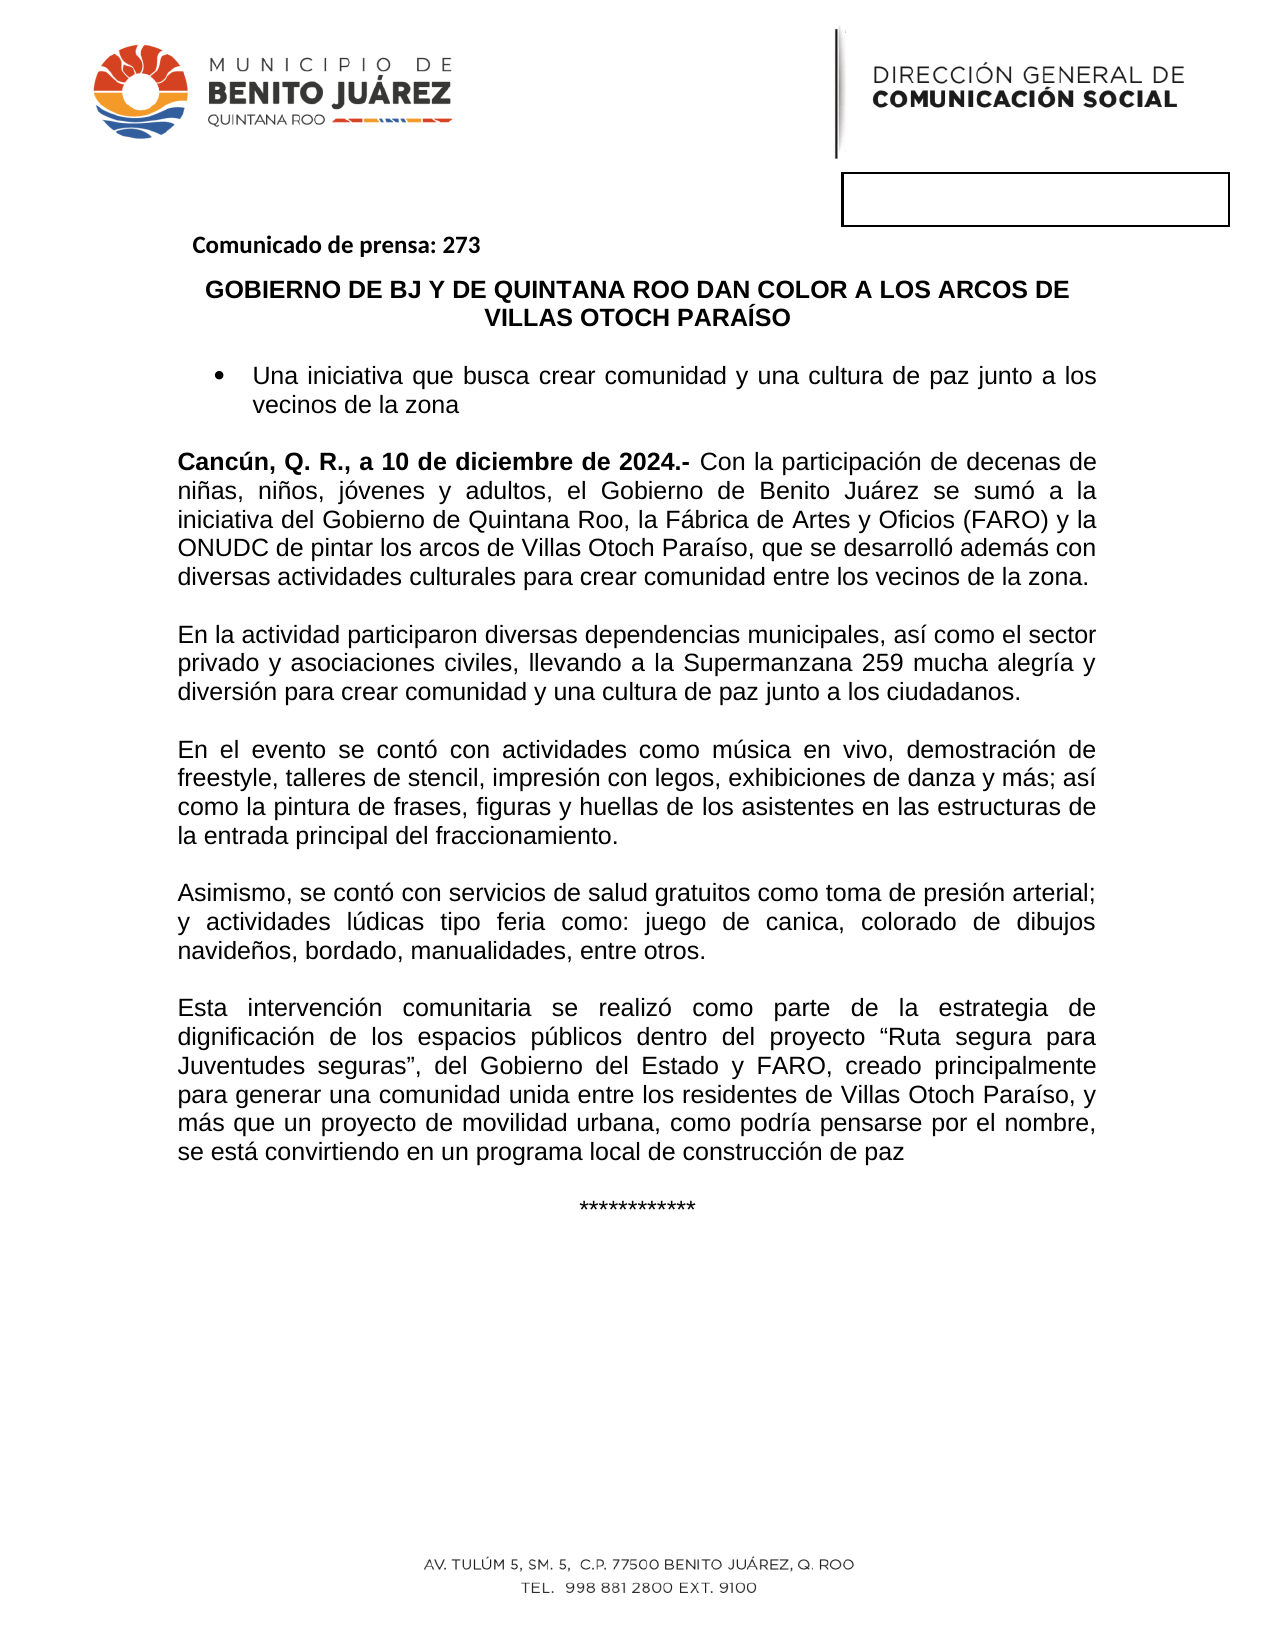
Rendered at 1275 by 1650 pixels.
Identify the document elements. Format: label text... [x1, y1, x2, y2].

text En la actividad participaron diversas dependencias municipales, así como el sector privado y asociaciones civiles, llevando a la Supermanzana 259 mucha alegría y diversión para crear comunidad y una cultura de paz junto a los ciudadanos. [177, 620, 1098, 706]
text Cancún, Q. R., a 10 de diciembre de 2024.- Con la participación de decenas de niñas, niños, jóvenes y adultos, el Gobierno de Benito Juárez se sumó a la iniciativa del Gobierno de Quintana Roo, la Fábrica de Artes y Oficios (FARO) y la ONUDC de pintar los arcos de Villas Otoch Paraíso, que se desarrolló además con diversas actividades culturales para crear comunidad entre los vecinos de la zona. [177, 447, 1098, 591]
picture [1, 1540, 1275, 1624]
text En el evento se contó con actividades como música en vivo, demostración de freestyle, talleres de stencil, impresión con legos, exhibiciones de danza y más; así como la pintura de frases, figuras y huellas de los asistentes en las estructuras de la entrada principal del fraccionamiento. [177, 735, 1098, 850]
picture [1, 0, 1275, 170]
text Esta intervención comunitaria se realizó como parte de la estrategia de dignificación de los espacios públicos dentro del proyecto “Ruta segura para Juventudes seguras”, del Gobierno del Estado y FARO, creado principalmente para generar una comunidad unida entre los residentes de Villas Otoch Paraíso, y más que un proyecto de movilidad urbana, como podría pensarse por el nombre, se está convirtiendo en un programa local de construcción de paz [177, 993, 1098, 1166]
list Una iniciativa que busca crear comunidad y una cultura de paz junto a los vecinos de la zona [215, 361, 1098, 418]
text ************ [177, 1195, 1098, 1223]
text GOBIERNO DE BJ Y DE QUINTANA ROO DAN COLOR A LOS ARCOS DE VILLAS OTOCH PARAÍSO [177, 274, 1098, 332]
text Asimismo, se contó con servicios de salud gratuitos como toma de presión arterial; y actividades lúdicas tipo feria como: juego de canica, colorado de dibujos navideños, bordado, manualidades, entre otros. [177, 878, 1098, 965]
